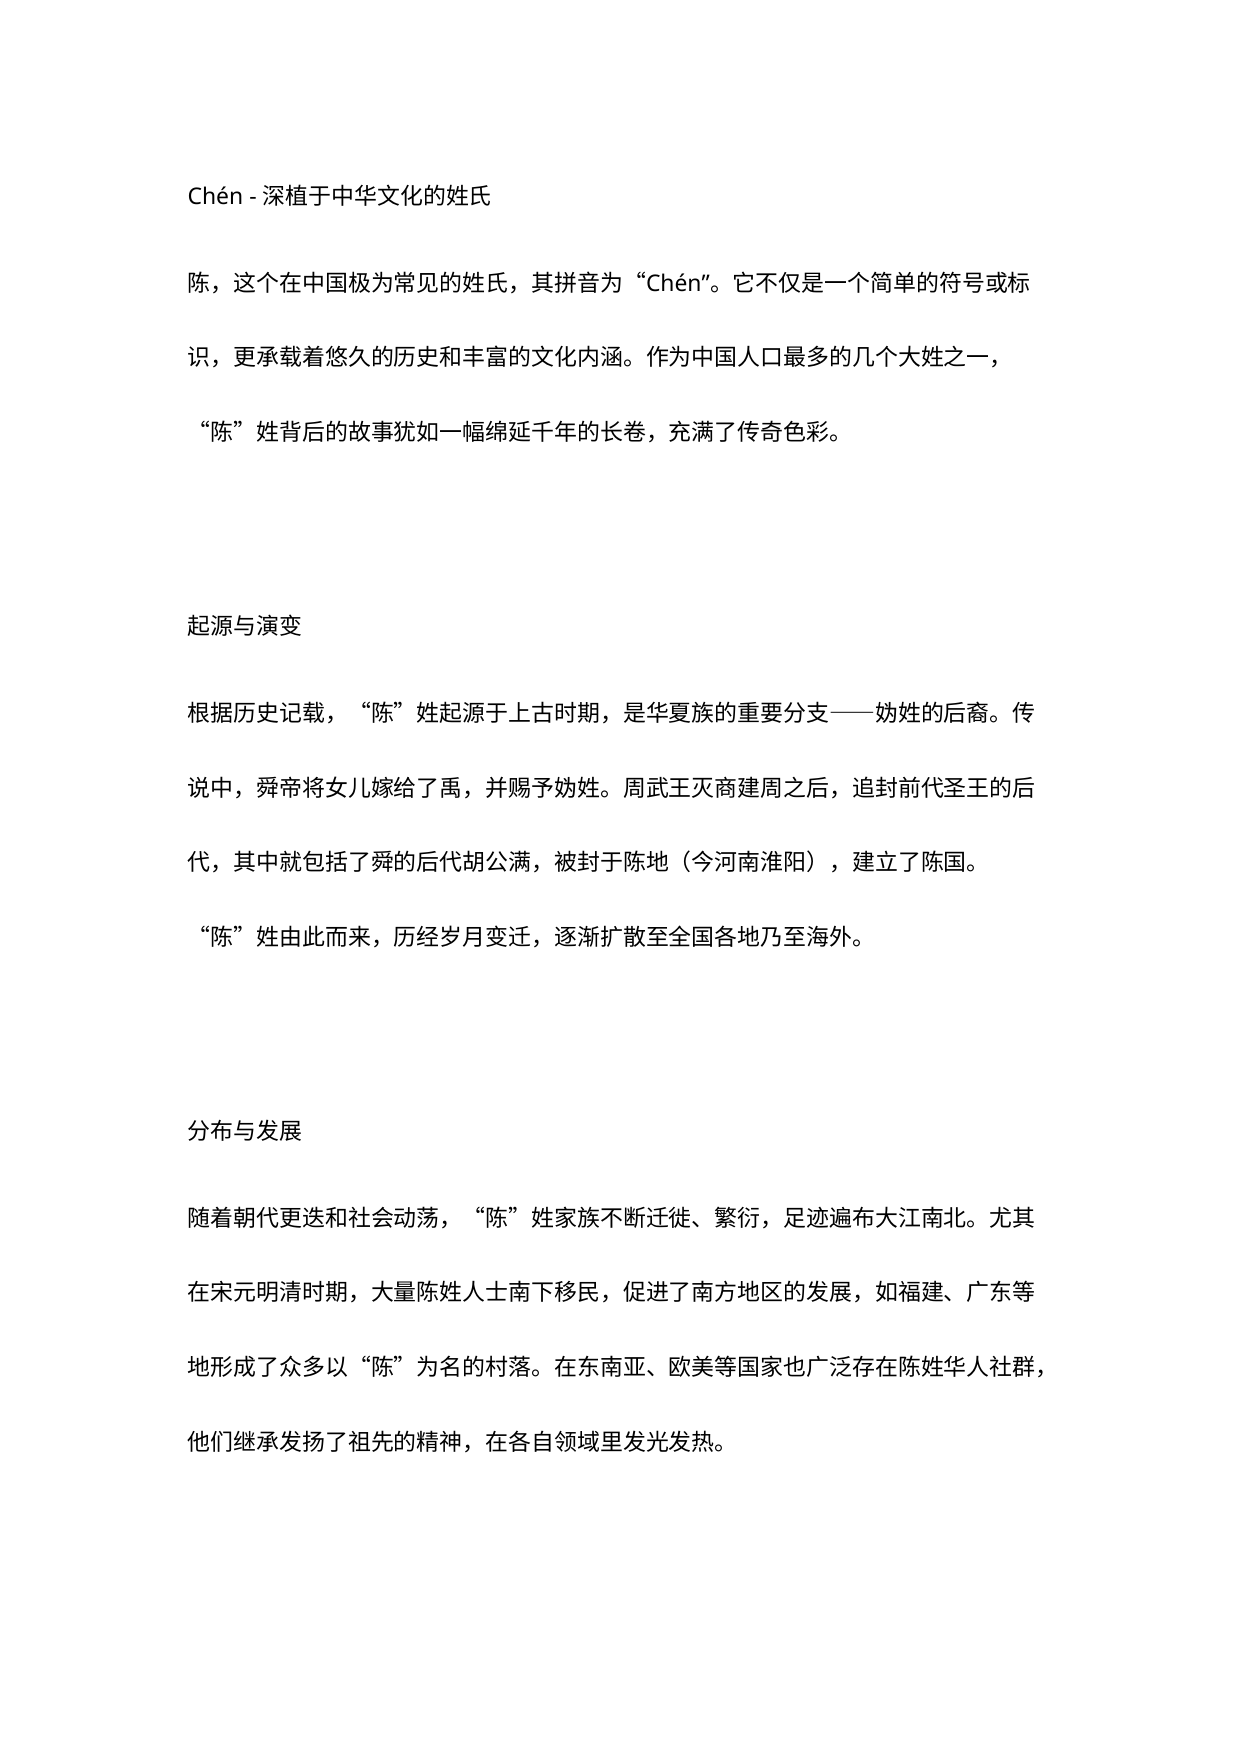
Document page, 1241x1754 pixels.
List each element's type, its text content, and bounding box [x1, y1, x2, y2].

text 根据历史记载，“陈”姓起源于上古时期，是华夏族的重要分支——妫姓的后裔。传说中，舜帝将女儿嫁给了禹，并赐予妫姓。周武王灭商建周之后，追封前代圣王的后代，其中就包括了舜的后代胡公满，被封于陈地（今河南淮阳），建立了陈国。“陈”姓由此而来，历经岁月变迁，逐渐扩散至全国各地乃至海外。 [187, 679, 1053, 968]
text Chén - 深植于中华文化的姓氏 [187, 162, 1053, 227]
text 分布与发展 [187, 1097, 1053, 1162]
text 随着朝代更迭和社会动荡，“陈”姓家族不断迁徙、繁衍，足迹遍布大江南北。尤其在宋元明清时期，大量陈姓人士南下移民，促进了南方地区的发展，如福建、广东等地形成了众多以“陈”为名的村落。在东南亚、欧美等国家也广泛存在陈姓华人社群，他们继承发扬了祖先的精神，在各自领域里发光发热。 [187, 1184, 1053, 1473]
text 起源与演变 [187, 592, 1053, 657]
text 陈，这个在中国极为常见的姓氏，其拼音为“Chén”。它不仅是一个简单的符号或标识，更承载着悠久的历史和丰富的文化内涵。作为中国人口最多的几个大姓之一，“陈”姓背后的故事犹如一幅绵延千年的长卷，充满了传奇色彩。 [187, 249, 1053, 463]
